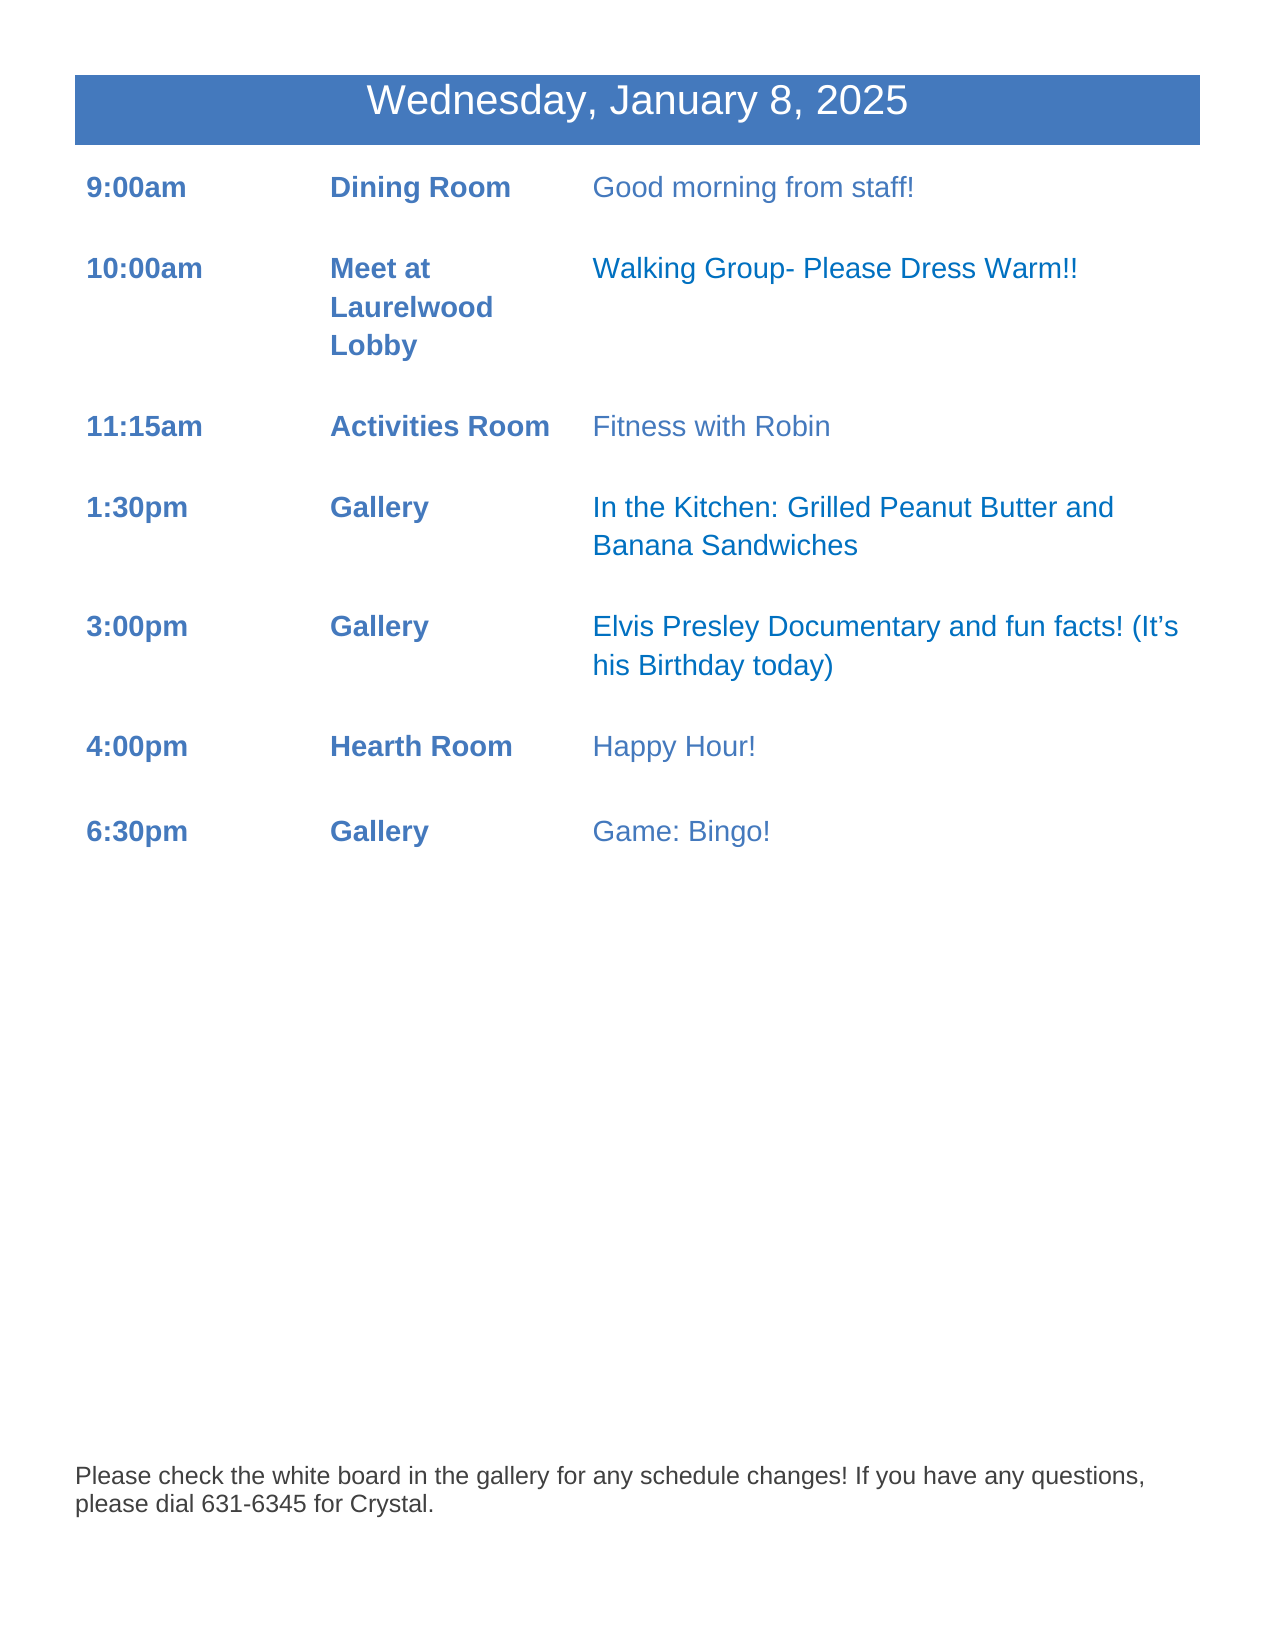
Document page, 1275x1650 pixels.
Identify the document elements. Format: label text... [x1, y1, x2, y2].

table_cell Gallery [319, 584, 581, 703]
table_cell Game: Bingo! [581, 789, 1200, 874]
table_cell 1:30pm [75, 465, 319, 584]
table_cell Activities Room [319, 384, 581, 465]
table_cell Happy Hour! [581, 704, 1200, 789]
table_cell Elvis Presley Documentary and fun facts! (It’s his Birthday today) [581, 584, 1200, 703]
table_cell 10:00am [75, 226, 319, 384]
table_cell 4:00pm [75, 704, 319, 789]
table_cell Walking Group- Please Dress Warm!! [581, 226, 1200, 384]
table_cell Gallery [319, 465, 581, 584]
table_cell Dining Room [319, 145, 581, 226]
table_cell Good morning from staff! [581, 145, 1200, 226]
table_cell Gallery [319, 789, 581, 874]
table_cell 6:30pm [75, 789, 319, 874]
table_header Wednesday, January 8, 2025 [75, 75, 1200, 145]
table_cell Hearth Room [319, 704, 581, 789]
table_cell In the Kitchen: Grilled Peanut Butter and Banana Sandwiches [581, 465, 1200, 584]
table_cell 3:00pm [75, 584, 319, 703]
table_cell 11:15am [75, 384, 319, 465]
table_cell 9:00am [75, 145, 319, 226]
table_cell Meet at Laurelwood Lobby [319, 226, 581, 384]
table_cell Fitness with Robin [581, 384, 1200, 465]
